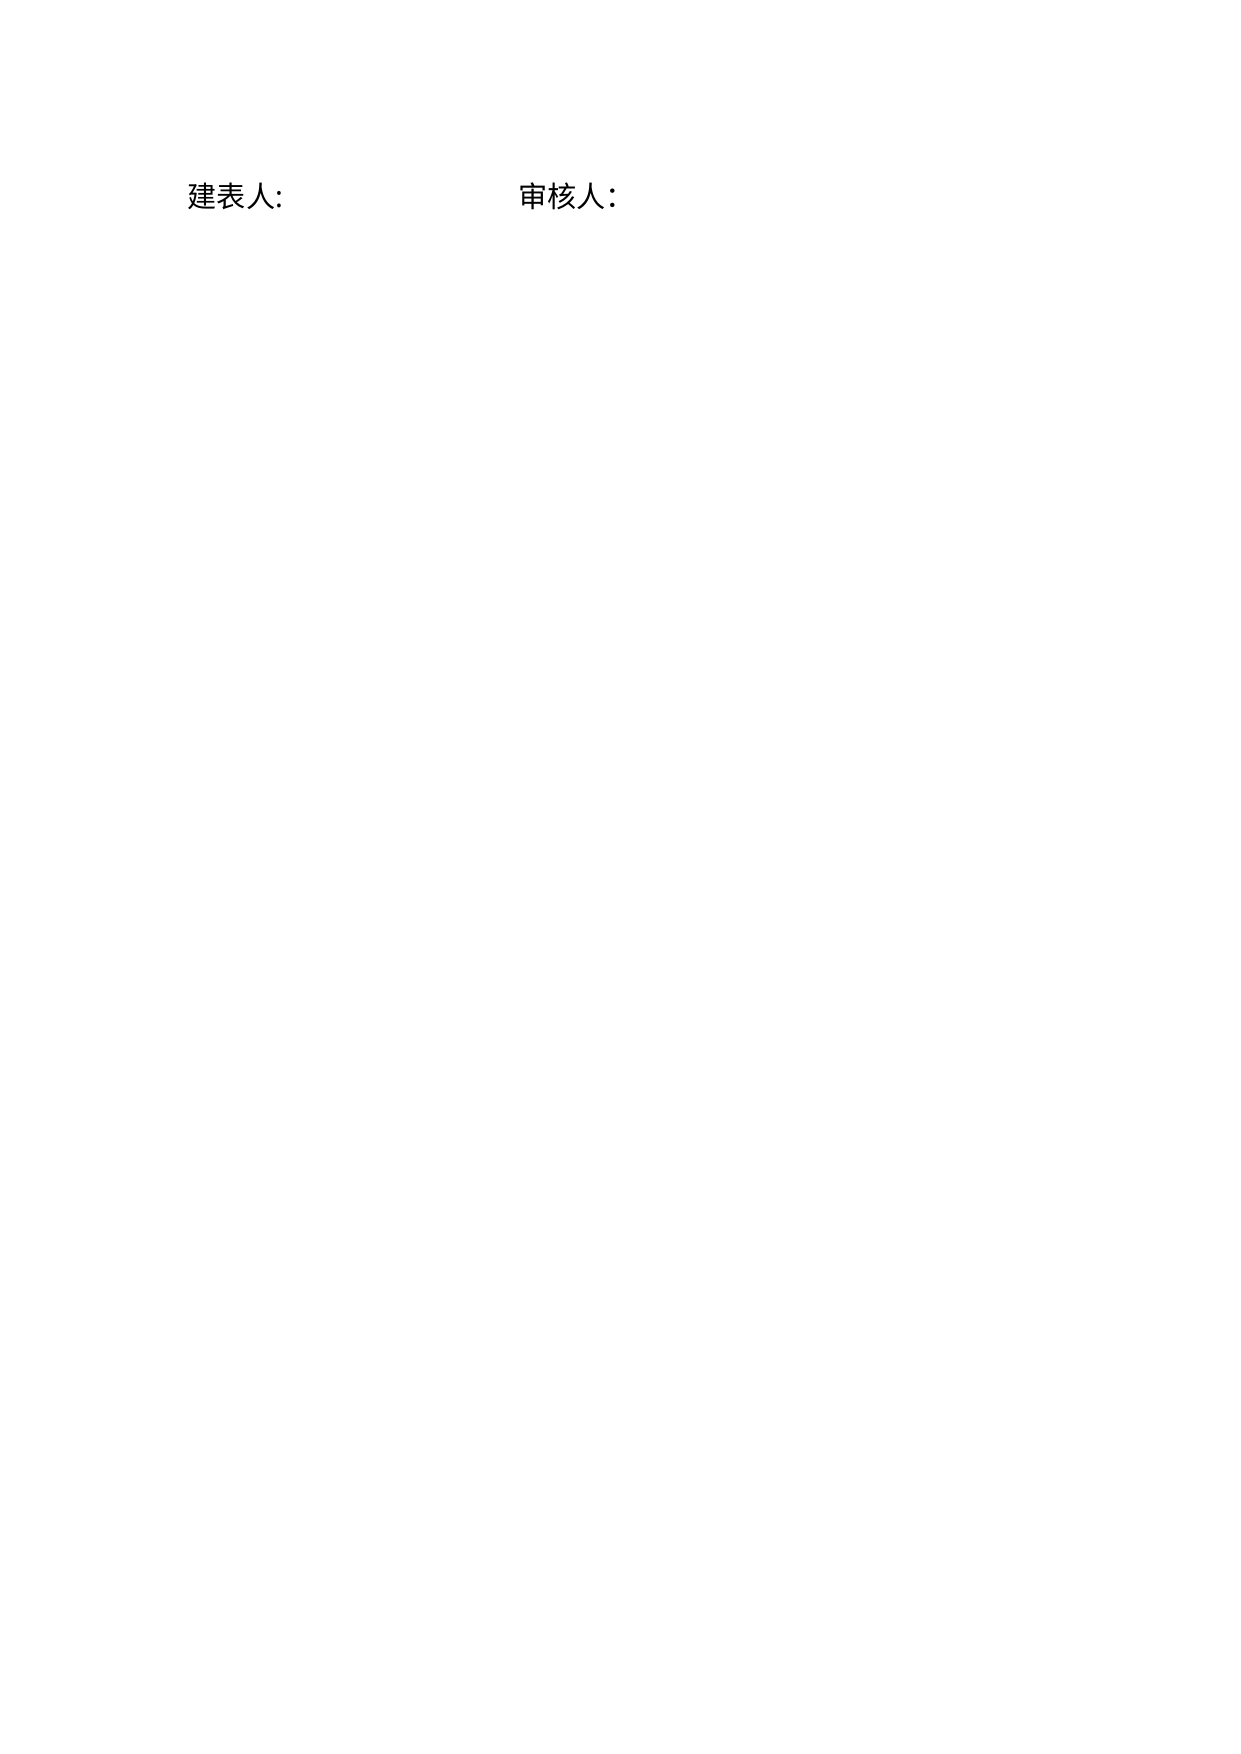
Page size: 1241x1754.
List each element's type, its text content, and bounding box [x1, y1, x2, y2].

text 建表人: 审核人： [187, 162, 1053, 227]
